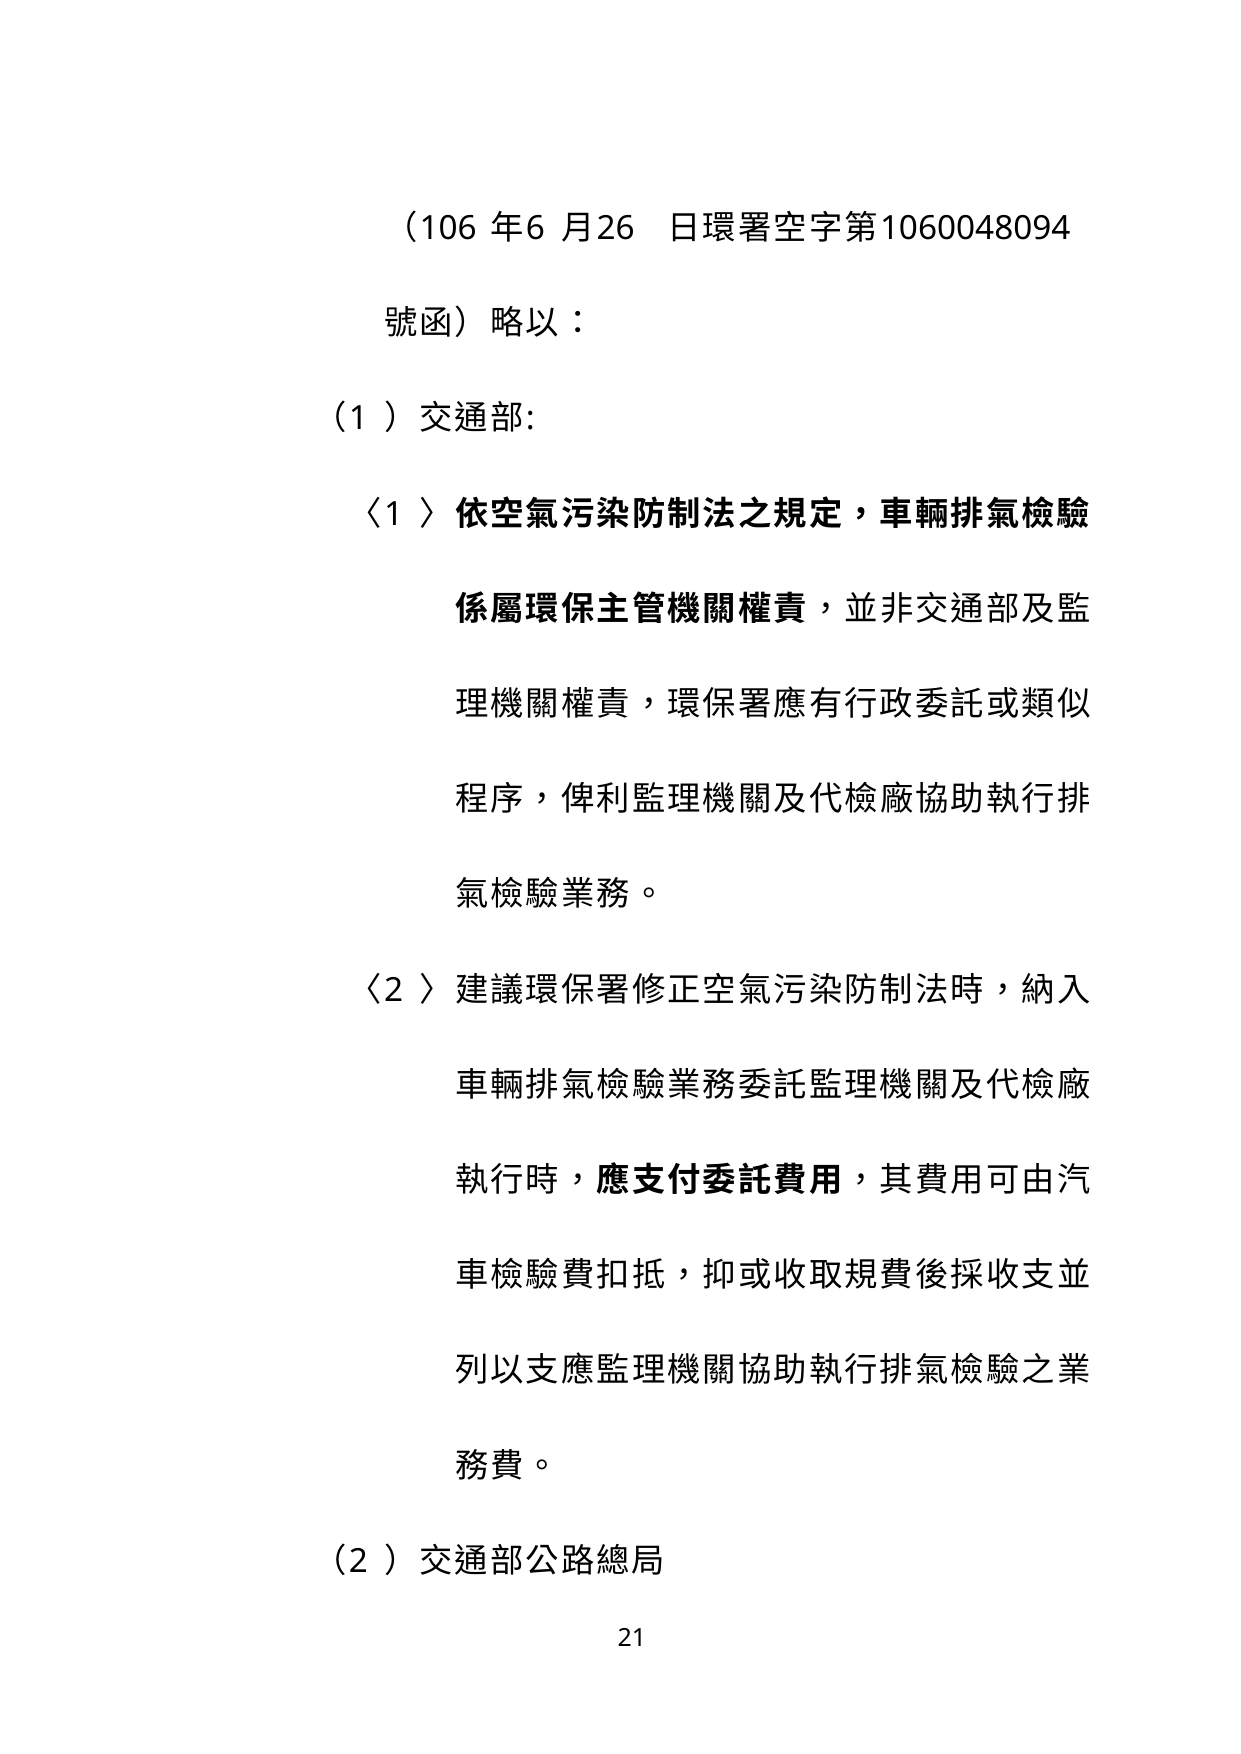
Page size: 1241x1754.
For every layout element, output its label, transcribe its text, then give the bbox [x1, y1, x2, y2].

subtitle 建議環保署修正空氣污染防制法時，納入車輛排氣檢驗業務委託監理機關及代檢廠執行時，應支付委託費用，其費用可由汽車檢驗費扣抵，抑或收取規費後採收支並列以支應監理機關協助執行排氣檢驗之業務費。 [331, 939, 1092, 1510]
subtitle 環保署106年6月23日「柴油車定期檢驗協商會議」（邀集交通部及所屬公路總局）（106年6月26日環署空字第1060048094號函）略以： [296, 177, 1092, 368]
subtitle 依空氣污染防制法之規定，車輛排氣檢驗係屬環保主管機關權責，並非交通部及監理機關權責，環保署應有行政委託或類似程序，俾利監理機關及代檢廠協助執行排氣檢驗業務。 [331, 463, 1092, 939]
subtitle 交通部公路總局 [296, 1510, 1092, 1605]
subtitle 交通部: [296, 368, 1092, 463]
